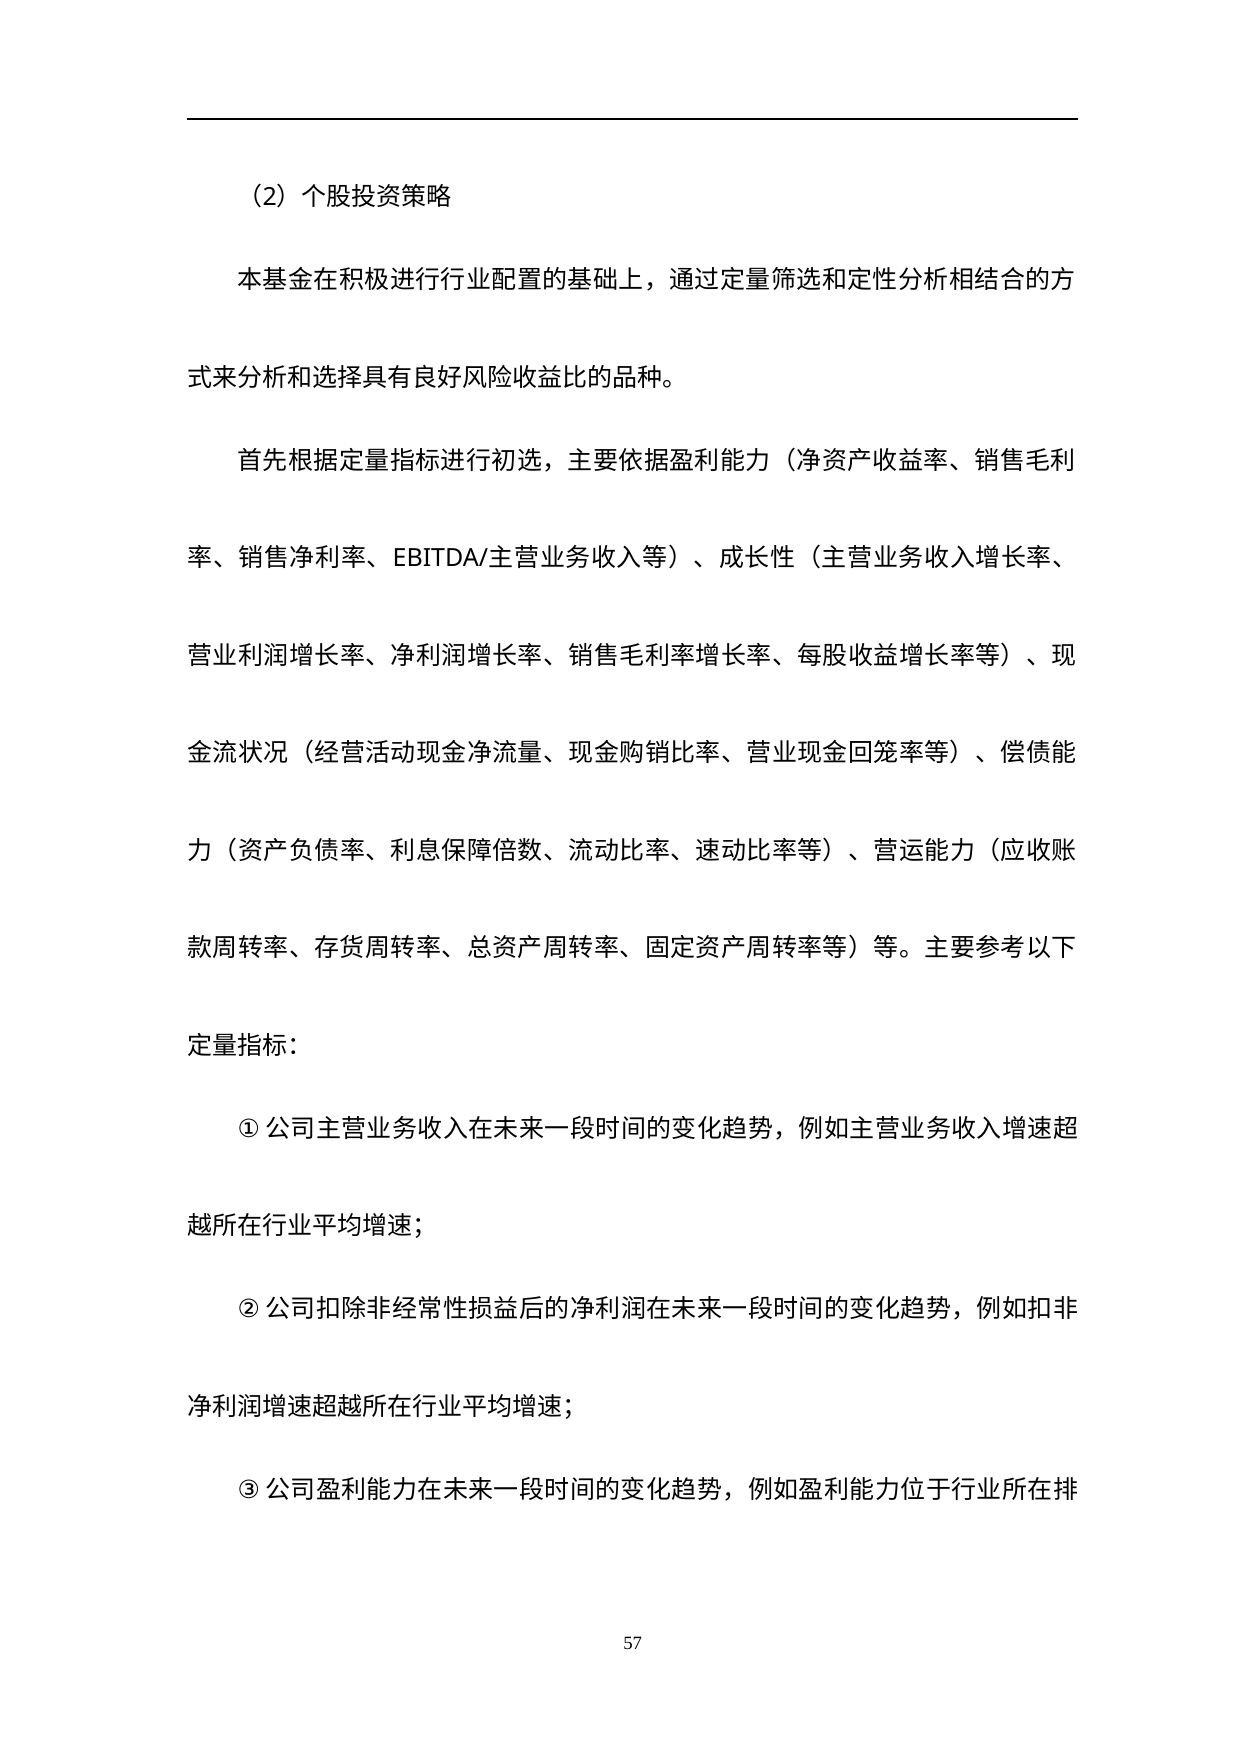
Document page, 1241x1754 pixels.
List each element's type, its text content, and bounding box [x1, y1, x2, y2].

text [187, 1455, 1078, 1520]
text 本基金在积极进行行业配置的基础上，通过定量筛选和定性分析相结合的方式来分析和选择具有良好风险收益比的品种。 [187, 245, 1078, 408]
text ①公司主营业务收入在未来一段时间的变化趋势，例如主营业务收入增速超越所在行业平均增速； [187, 1094, 1078, 1256]
text （2）个股投资策略 [187, 162, 1078, 227]
text 首先根据定量指标进行初选，主要依据盈利能力（净资产收益率、销售毛利率、销售净利率、EBITDA/主营业务收入等）、成长性（主营业务收入增长率、营业利润增长率、净利润增长率、销售毛利率增长率、每股收益增长率等）、现金流状况（经营活动现金净流量、现金购销比率、营业现金回笼率等）、偿债能力（资产负债率、利息保障倍数、流动比率、速动比率等）、营运能力（应收账款周转率、存货周转率、总资产周转率、固定资产周转率等）等。主要参考以下定量指标： [187, 426, 1078, 1076]
text ②公司扣除非经常性损益后的净利润在未来一段时间的变化趋势，例如扣非净利润增速超越所在行业平均增速； [187, 1274, 1078, 1437]
